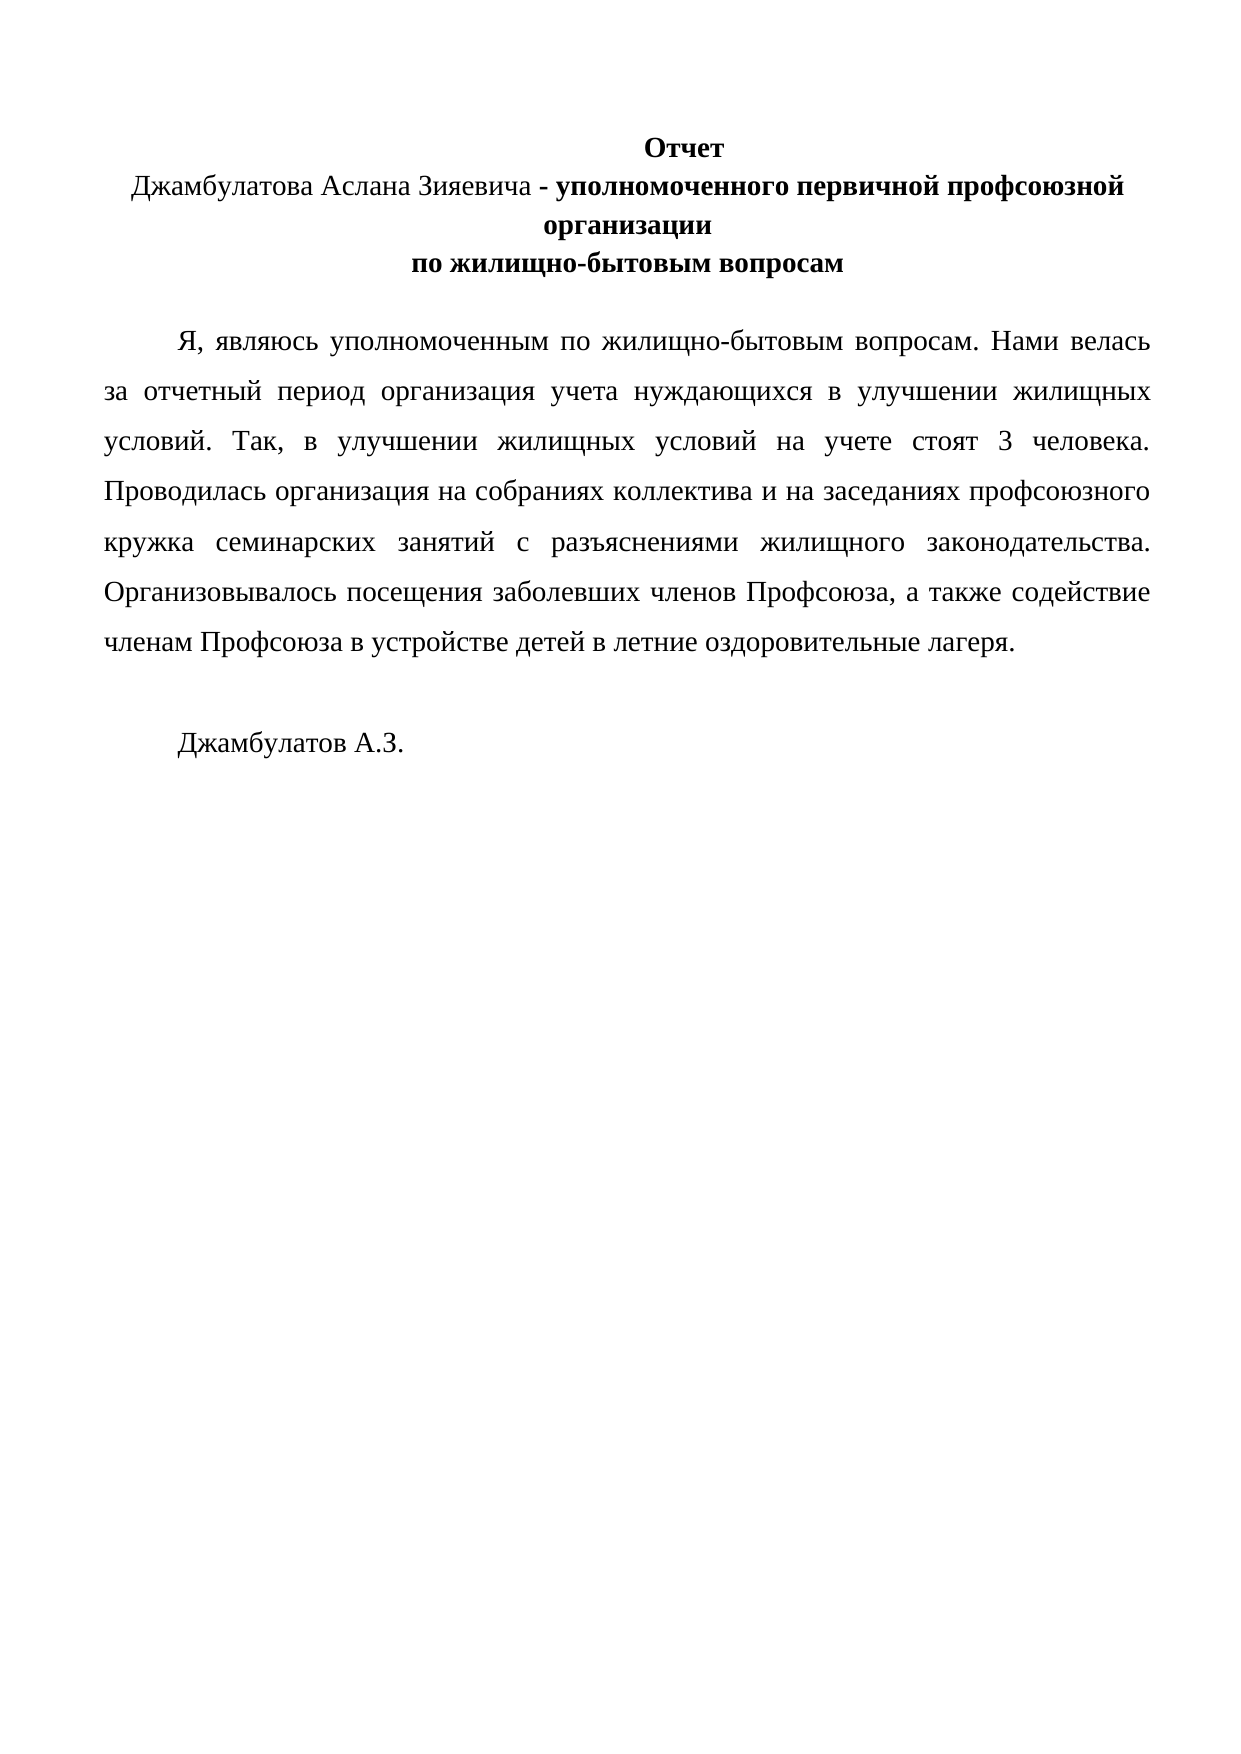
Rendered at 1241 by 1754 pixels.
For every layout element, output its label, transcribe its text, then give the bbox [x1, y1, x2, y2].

list Отчет [216, 130, 1152, 163]
list Джамбулатова Аслана Зияевича - уполномоченного первичной профсоюзной организации [103, 168, 1152, 241]
list по жилищно-бытовым вопросам [103, 246, 1152, 279]
list Я, являюсь уполномоченным по жилищно-бытовым вопросам. Нами велась за отчетный период организация учета нуждающихся в улучшении жилищных условий. Так, в улучшении жилищных условий на учете стоят 3 человека. Проводилась организация на собраниях коллектива и на заседаниях профсоюзного кружка семинарских занятий с разъяснениями жилищного законодательства. Организовывалось посещения заболевших членов Профсоюза, а также содействие членам Профсоюза в устройстве детей в летние оздоровительные лагеря. [103, 323, 1152, 658]
list Джамбулатов А.З. [177, 725, 1152, 759]
